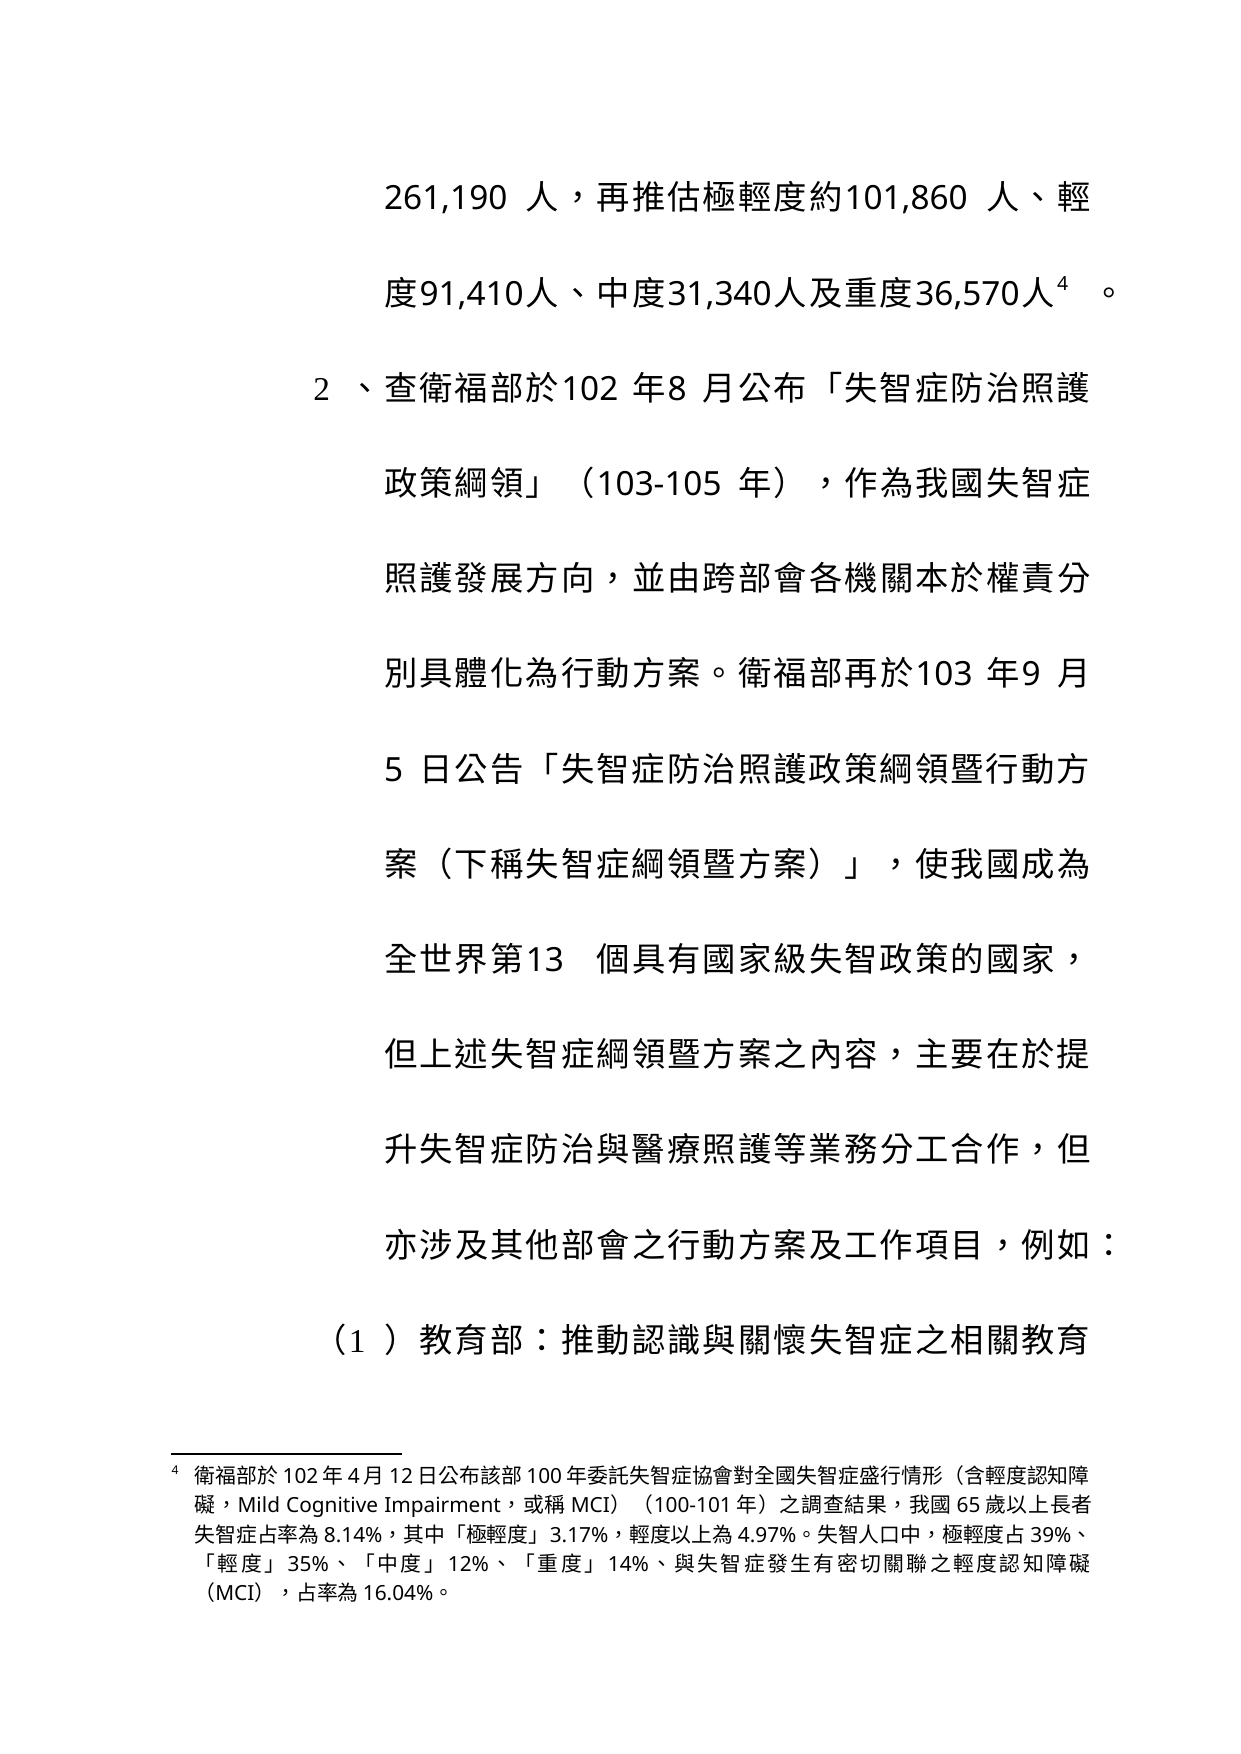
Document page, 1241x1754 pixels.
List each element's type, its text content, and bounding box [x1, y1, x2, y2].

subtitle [296, 148, 1092, 338]
subtitle 查衛福部於102年8月公布「失智症防治照護政策綱領」（103-105年），作為我國失智症照護發展方向，並由跨部會各機關本於權責分別具體化為行動方案。衛福部再於103年9月5日公告「失智症防治照護政策綱領暨行動方案（下稱失智症綱領暨方案）」，使我國成為全世界第13個具有國家級失智政策的國家，但上述失智症綱領暨方案之內容，主要在於提升失智症防治與醫療照護等業務分工合作，但亦涉及其他部會之行動方案及工作項目，例如： [296, 338, 1092, 1290]
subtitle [296, 1290, 1092, 1385]
